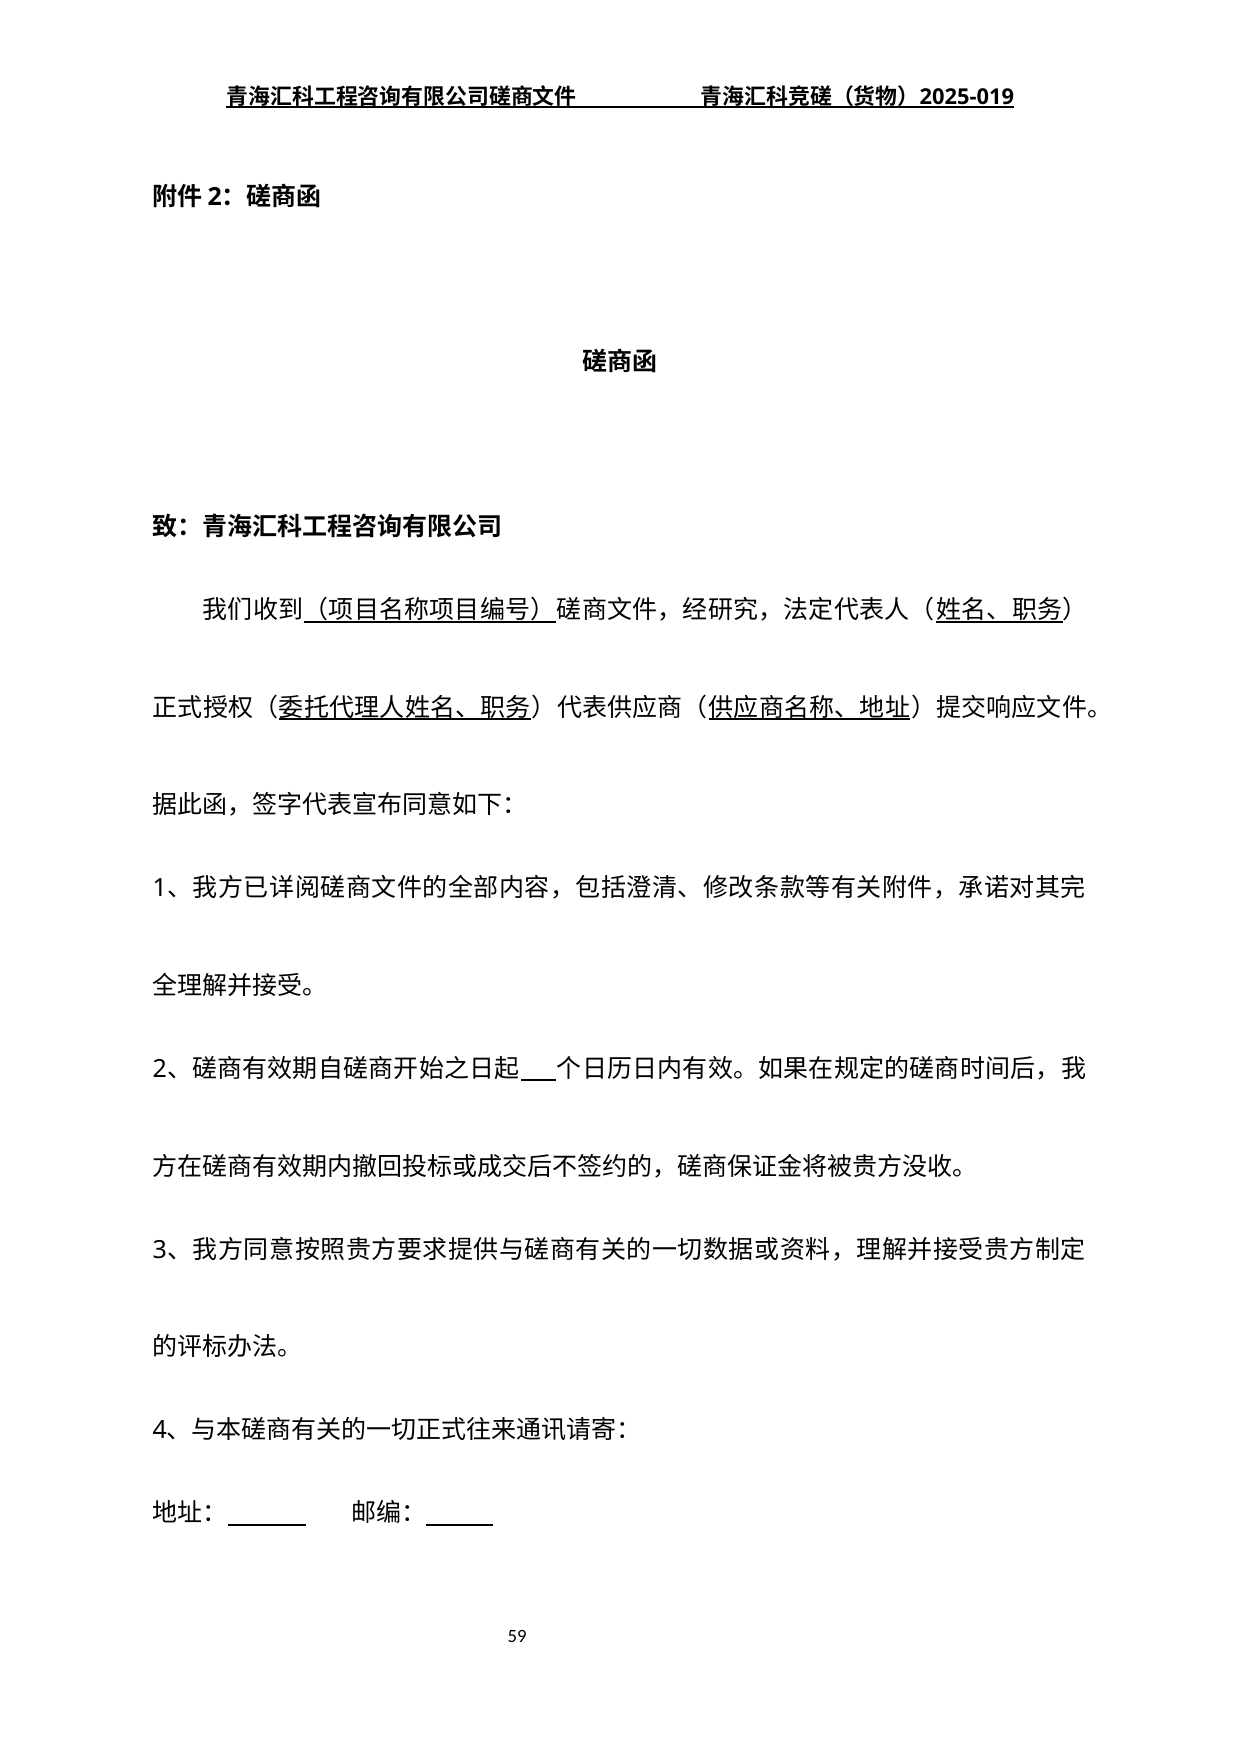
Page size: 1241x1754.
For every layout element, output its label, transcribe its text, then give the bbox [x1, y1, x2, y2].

text 致：青海汇科工程咨询有限公司 [152, 492, 1088, 557]
text 2、磋商有效期自磋商开始之日起 个日历日内有效。如果在规定的磋商时间后，我方在磋商有效期内撤回投标或成交后不签约的，磋商保证金将被贵方没收。 [152, 1034, 1088, 1197]
text 4、与本磋商有关的一切正式往来通讯请寄： [152, 1395, 1088, 1460]
text 3、我方同意按照贵方要求提供与磋商有关的一切数据或资料，理解并接受贵方制定的评标办法。 [152, 1215, 1088, 1377]
text 附件2：磋商函 [152, 162, 1088, 227]
text 1、我方已详阅磋商文件的全部内容，包括澄清、修改条款等有关附件，承诺对其完全理解并接受。 [152, 853, 1088, 1016]
text 磋商函 [152, 327, 1088, 392]
text 我们收到（项目名称项目编号）磋商文件，经研究，法定代表人（姓名、职务）正式授权（委托代理人姓名、职务）代表供应商（供应商名称、地址）提交响应文件。据此函，签字代表宣布同意如下： [152, 575, 1088, 835]
text 地址： 邮编： [152, 1478, 1088, 1543]
